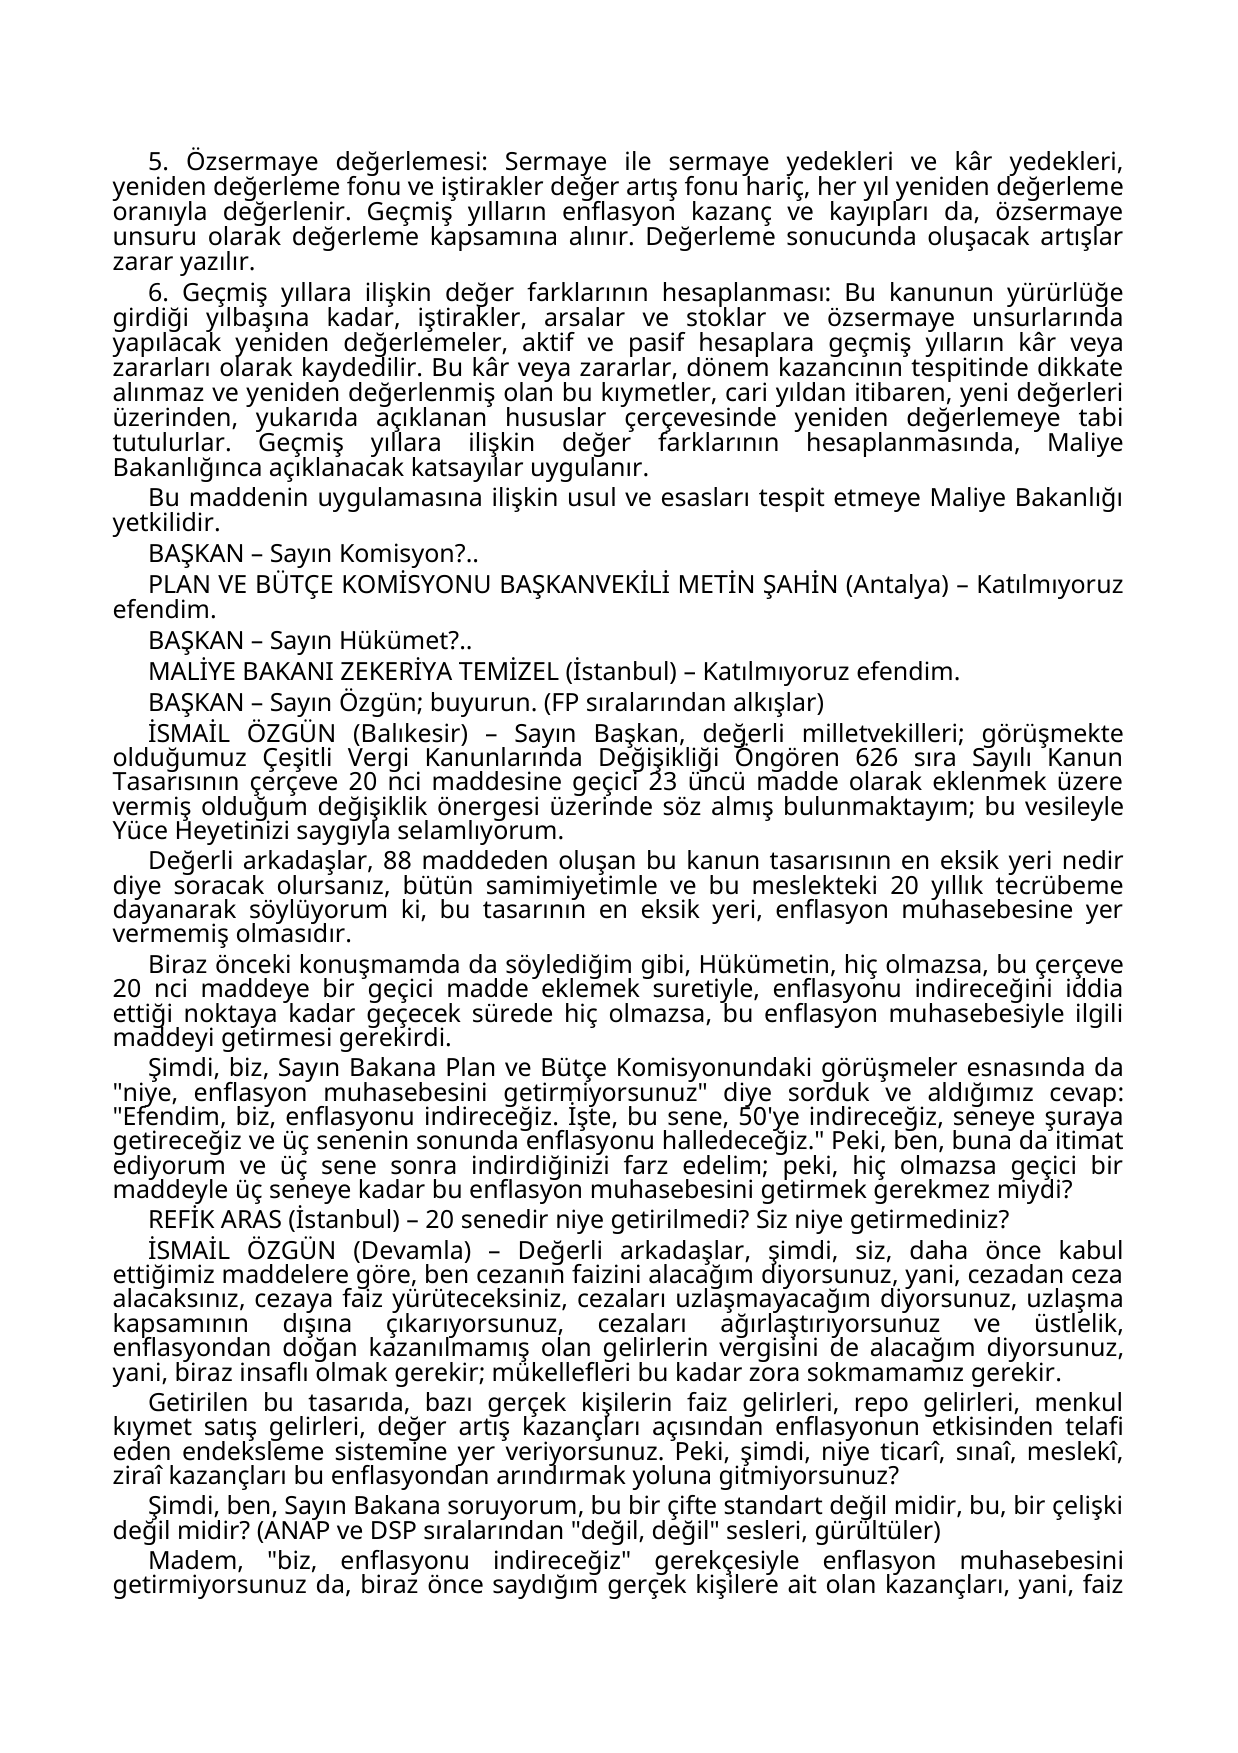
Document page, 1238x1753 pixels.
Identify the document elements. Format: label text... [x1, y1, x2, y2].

text Şimdi, biz, Sayın Bakana Plan ve Bütçe Komisyonundaki görüşmeler esnasında da "niye, enflasyon muhasebesini getirmiyorsunuz" diye sorduk ve aldığımız cevap: "Efendim, biz, enflasyonu indireceğiz. İşte, bu sene, 50'ye indireceğiz, seneye şuraya getireceğiz ve üç senenin sonunda enflasyonu halledeceğiz." Peki, ben, buna da itimat ediyorum ve üç sene sonra indirdiğinizi farz edelim; peki, hiç olmazsa geçici bir maddeyle üç seneye kadar bu enflasyon muhasebesini getirmek gerekmez miydi? [112, 1057, 1125, 1203]
text Değerli arkadaşlar, 88 maddeden oluşan bu kanun tasarısının en eksik yeri nedir diye soracak olursanız, bütün samimiyetimle ve bu meslekteki 20 yıllık tecrübeme dayanarak söylüyorum ki, bu tasarının en eksik yeri, enflasyon muhasebesine yer vermemiş olmasıdır. [112, 850, 1125, 948]
text MALİYE BAKANI ZEKERİYA TEMİZEL (İstanbul) – Katılmıyoruz efendim. [112, 661, 1125, 686]
text PLAN VE BÜTÇE KOMİSYONU BAŞKANVEKİLİ METİN ŞAHİN (Antalya) – Katılmıyoruz efendim. [112, 574, 1125, 624]
text Getirilen bu tasarıda, bazı gerçek kişilerin faiz gelirleri, repo gelirleri, menkul kıymet satış gelirleri, değer artış kazançları açısından enflasyonun etkisinden telafi eden endeksleme sistemine yer veriyorsunuz. Peki, şimdi, niye ticarî, sınaî, meslekî, ziraî kazançları bu enflasyondan arındırmak yoluna gitmiyorsunuz? [112, 1392, 1125, 1489]
text İSMAİL ÖZGÜN (Balıkesir) – Sayın Başkan, değerli milletvekilleri; görüşmekte olduğumuz Çeşitli Vergi Kanunlarında Değişikliği Öngören 626 sıra Sayılı Kanun Tasarısının çerçeve 20 nci maddesine geçici 23 üncü madde olarak eklenmek üzere vermiş olduğum değişiklik önergesi üzerinde söz almış bulunmaktayım; bu vesileyle Yüce Heyetinizi saygıyla selamlıyorum. [112, 722, 1125, 844]
text Bu maddenin uygulamasına ilişkin usul ve esasları tespit etmeye Maliye Bakanlığı yetkilidir. [112, 487, 1125, 537]
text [112, 1550, 1125, 1599]
text BAŞKAN – Sayın Özgün; buyurun. (FP sıralarından alkışlar) [112, 692, 1125, 717]
text Şimdi, ben, Sayın Bakana soruyorum, bu bir çifte standart değil midir, bu, bir çelişki değil midir? (ANAP ve DSP sıralarından "değil, değil" sesleri, gürültüler) [112, 1495, 1125, 1544]
text 5. Özsermaye değerlemesi: Sermaye ile sermaye yedekleri ve kâr yedekleri, yeniden değerleme fonu ve iştirakler değer artış fonu hariç, her yıl yeniden değerleme oranıyla değerlenir. Geçmiş yılların enflasyon kazanç ve kayıpları da, özsermaye unsuru olarak değerleme kapsamına alınır. Değerleme sonucunda oluşacak artışlar zarar yazılır. [112, 150, 1125, 275]
text 6. Geçmiş yıllara ilişkin değer farklarının hesaplanması: Bu kanunun yürürlüğe girdiği yılbaşına kadar, iştirakler, arsalar ve stoklar ve özsermaye unsurlarında yapılacak yeniden değerlemeler, aktif ve pasif hesaplara geçmiş yılların kâr veya zararları olarak kaydedilir. Bu kâr veya zararlar, dönem kazancının tespitinde dikkate alınmaz ve yeniden değerlenmiş olan bu kıymetler, cari yıldan itibaren, yeni değerleri üzerinden, yukarıda açıklanan hususlar çerçevesinde yeniden değerlemeye tabi tutulurlar. Geçmiş yıllara ilişkin değer farklarının hesaplanmasında, Maliye Bakanlığınca açıklanacak katsayılar uygulanır. [112, 281, 1125, 481]
text BAŞKAN – Sayın Hükümet?.. [112, 630, 1125, 655]
text İSMAİL ÖZGÜN (Devamla) – Değerli arkadaşlar, şimdi, siz, daha önce kabul ettiğimiz maddelere göre, ben cezanın faizini alacağım diyorsunuz, yani, cezadan ceza alacaksınız, cezaya faiz yürüteceksiniz, cezaları uzlaşmayacağım diyorsunuz, uzlaşma kapsamının dışına çıkarıyorsunuz, cezaları ağırlaştırıyorsunuz ve üstlelik, enflasyondan doğan kazanılmamış olan gelirlerin vergisini de alacağım diyorsunuz, yani, biraz insaflı olmak gerekir; mükellefleri bu kadar zora sokmamamız gerekir. [112, 1240, 1125, 1386]
text Biraz önceki konuşmamda da söylediğim gibi, Hükümetin, hiç olmazsa, bu çerçeve 20 nci maddeye bir geçici madde eklemek suretiyle, enflasyonu indireceğini iddia ettiği noktaya kadar geçecek sürede hiç olmazsa, bu enflasyon muhasebesiyle ilgili maddeyi getirmesi gerekirdi. [112, 954, 1125, 1051]
text BAŞKAN – Sayın Komisyon?.. [112, 543, 1125, 568]
text REFİK ARAS (İstanbul) – 20 senedir niye getirilmedi? Siz niye getirmediniz? [112, 1209, 1125, 1234]
